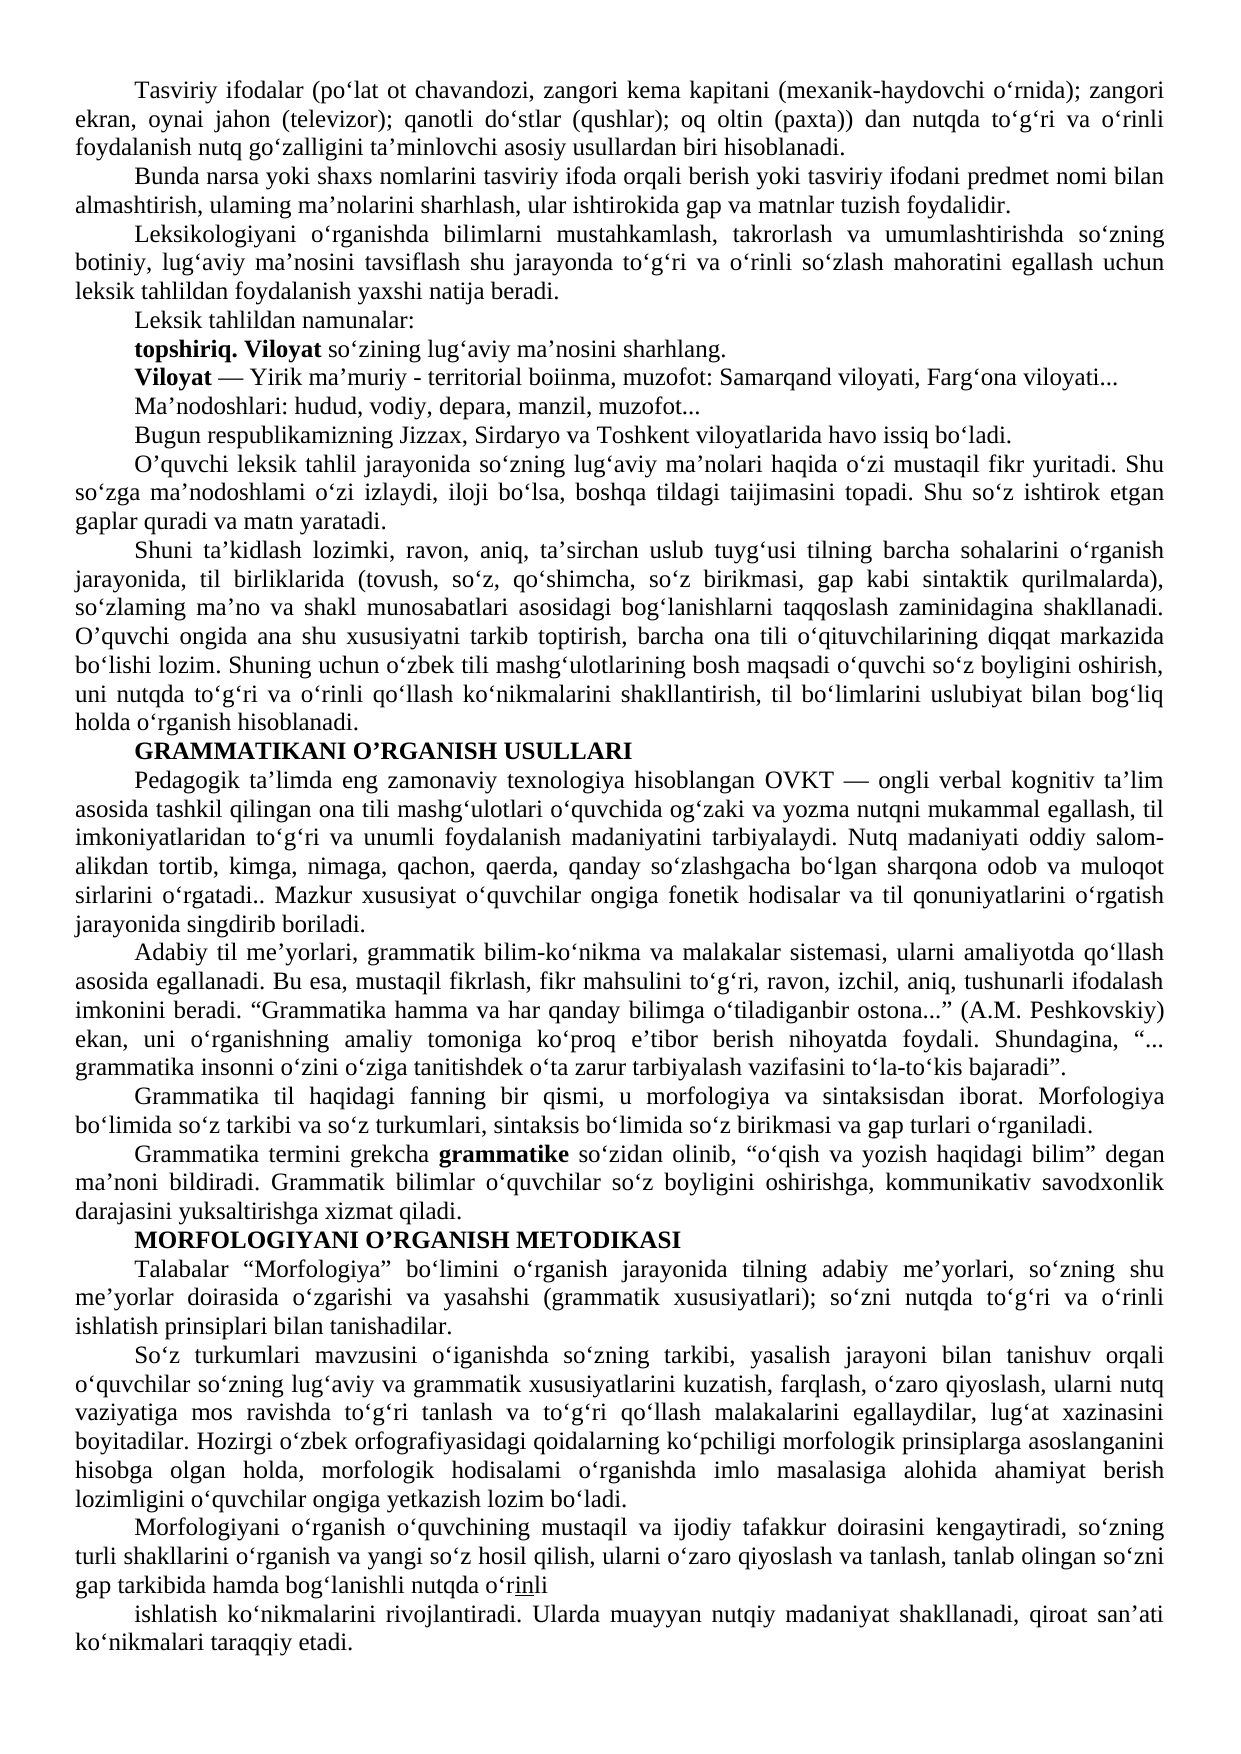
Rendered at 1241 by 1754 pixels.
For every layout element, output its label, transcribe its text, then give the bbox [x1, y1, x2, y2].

text So‘z turkumlari mavzusini o‘iganishda so‘zning tarkibi, yasalish jarayoni bilan tanishuv orqali o‘quvchilar so‘zning lug‘aviy va grammatik xususiyatlarini kuzatish, farqlash, o‘zaro qiyoslash, ularni nutq vaziyatiga mos ravishda to‘g‘ri tanlash va to‘g‘ri qo‘llash malakalarini egallaydilar, lug‘at xazinasini boyitadilar. Hozirgi o‘zbek orfografiyasidagi qoidalarning ko‘pchiligi morfologik prinsiplarga asoslanganini hisobga olgan holda, morfologik hodisalami o‘rganishda imlo masalasiga alohida ahamiyat berish lozimligini o‘quvchilar ongiga yetkazish lozim bo‘ladi. [75, 1340, 1165, 1512]
text topshiriq. Viloyat so‘zining lug‘aviy ma’nosini sharhlang. [75, 334, 1165, 362]
text Viloyat — Yirik ma’muriy - territorial boiinma, muzofot: Samarqand viloyati, Farg‘ona viloyati... [75, 362, 1165, 391]
text Ma’nodoshlari: hudud, vodiy, depara, manzil, muzofot... [75, 391, 1165, 420]
text Bunda narsa yoki shaxs nomlarini tasviriy ifoda orqali berish yoki tasviriy ifodani predmet nomi bilan almashtirish, ulaming ma’nolarini sharhlash, ular ishtirokida gap va matnlar tuzish foydalidir. [75, 161, 1165, 219]
text Talabalar “Morfologiya” bo‘limini o‘rganish jarayonida tilning adabiy me’yorlari, so‘zning shu me’yorlar doirasida o‘zgarishi va yasahshi (grammatik xususiyatlari); so‘zni nutqda to‘g‘ri va o‘rinli ishlatish prinsiplari bilan tanishadilar. [75, 1254, 1165, 1340]
text Grammatika termini grekcha grammatike so‘zidan olinib, “o‘qish va yozish haqidagi bilim” degan ma’noni bildiradi. Grammatik bilimlar o‘quvchilar so‘z boyligini oshirishga, kommunikativ savodxonlik darajasini yuksaltirishga xizmat qiladi. [75, 1139, 1165, 1225]
text Grammatika til haqidagi fanning bir qismi, u morfologiya va sintaksisdan iborat. Morfologiya bo‘limida so‘z tarkibi va so‘z turkumlari, sintaksis bo‘limida so‘z birikmasi va gap turlari o‘rganiladi. [75, 1081, 1165, 1139]
text Leksikologiyani o‘rganishda bilimlarni mustahkamlash, takrorlash va umumlashtirishda so‘zning botiniy, lug‘aviy ma’nosini tavsiflash shu jarayonda to‘g‘ri va o‘rinli so‘zlash mahoratini egallash uchun leksik tahlildan foydalanish yaxshi natija beradi. [75, 219, 1165, 305]
text Leksik tahlildan namunalar: [75, 305, 1165, 334]
text ishlatish ko‘nikmalarini rivojlantiradi. Ularda muayyan nutqiy madaniyat shakllanadi, qiroat san’ati ko‘nikmalari taraqqiy etadi. [75, 1599, 1165, 1656]
text GRAMMATIKANI O’RGANISH USULLARI [75, 736, 1165, 765]
text MORFOLOGIYANI O’RGANISH METODIKASI [75, 1225, 1165, 1254]
text Morfologiyani o‘rganish o‘quvchining mustaqil va ijodiy tafakkur doirasini kengaytiradi, so‘zning turli shakllarini o‘rganish va yangi so‘z hosil qilish, ularni o‘zaro qiyoslash va tanlash, tanlab olingan so‘zni gap tarkibida hamda bog‘lanishli nutqda o‘rinli [75, 1512, 1165, 1599]
text Tasviriy ifodalar (po‘lat ot chavandozi, zangori kema kapitani (mexanik-haydovchi o‘rnida); zangori ekran, oynai jahon (televizor); qanotli do‘stlar (qushlar); oq oltin (paxta)) dan nutqda to‘g‘ri va o‘rinli foydalanish nutq go‘zalligini ta’minlovchi asosiy usullardan biri hisoblanadi. [75, 75, 1165, 161]
text Shuni ta’kidlash lozimki, ravon, aniq, ta’sirchan uslub tuyg‘usi tilning barcha sohalarini o‘rganish jarayonida, til birliklarida (tovush, so‘z, qo‘shimcha, so‘z birikmasi, gap kabi sintaktik qurilmalarda), so‘zlaming ma’no va shakl munosabatlari asosidagi bog‘lanishlarni taqqoslash zaminidagina shakllanadi. O’quvchi ongida ana shu xususiyatni tarkib toptirish, barcha ona tili o‘qituvchilarining diqqat markazida bo‘lishi lozim. Shuning uchun o‘zbek tili mashg‘ulotlarining bosh maqsadi o‘quvchi so‘z boyligini oshirish, uni nutqda to‘g‘ri va o‘rinli qo‘llash ko‘nikmalarini shakllantirish, til bo‘limlarini uslubiyat bilan bog‘liq holda o‘rganish hisoblanadi. [75, 535, 1165, 736]
text Bugun respublikamizning Jizzax, Sirdaryo va Toshkent viloyatlarida havo issiq bo‘ladi. [75, 420, 1165, 449]
text Pedagogik ta’limda eng zamonaviy texnologiya hisoblangan OVKT — ongli verbal kognitiv ta’lim asosida tashkil qilingan ona tili mashg‘ulotlari o‘quvchida og‘zaki va yozma nutqni mukammal egallash, til imkoniyatlaridan to‘g‘ri va unumli foydalanish madaniyatini tarbiyalaydi. Nutq madaniyati oddiy salom-alikdan tortib, kimga, nimaga, qachon, qaerda, qanday so‘zlashgacha bo‘lgan sharqona odob va muloqot sirlarini o‘rgatadi.. Mazkur xususiyat o‘quvchilar ongiga fonetik hodisalar va til qonuniyatlarini o‘rgatish jarayonida singdirib boriladi. [75, 765, 1165, 937]
text Adabiy til me’yorlari, grammatik bilim-ko‘nikma va malakalar sistemasi, ularni amaliyotda qo‘llash asosida egallanadi. Bu esa, mustaqil fikrlash, fikr mahsulini to‘g‘ri, ravon, izchil, aniq, tushunarli ifodalash imkonini beradi. “Grammatika hamma va har qanday bilimga o‘tiladiganbir ostona...” (A.M. Peshkovskiy) ekan, uni o‘rganishning amaliy tomoniga ko‘proq e’tibor berish nihoyatda foydali. Shundagina, “... grammatika insonni o‘zini o‘ziga tanitishdek o‘ta zarur tarbiyalash vazifasini to‘la-to‘kis bajaradi”. [75, 937, 1165, 1081]
text O’quvchi leksik tahlil jarayonida so‘zning lug‘aviy ma’nolari haqida o‘zi mustaqil fikr yuritadi. Shu so‘zga ma’nodoshlami o‘zi izlaydi, iloji bo‘lsa, boshqa tildagi taijimasini topadi. Shu so‘z ishtirok etgan gaplar quradi va matn yaratadi. [75, 449, 1165, 535]
